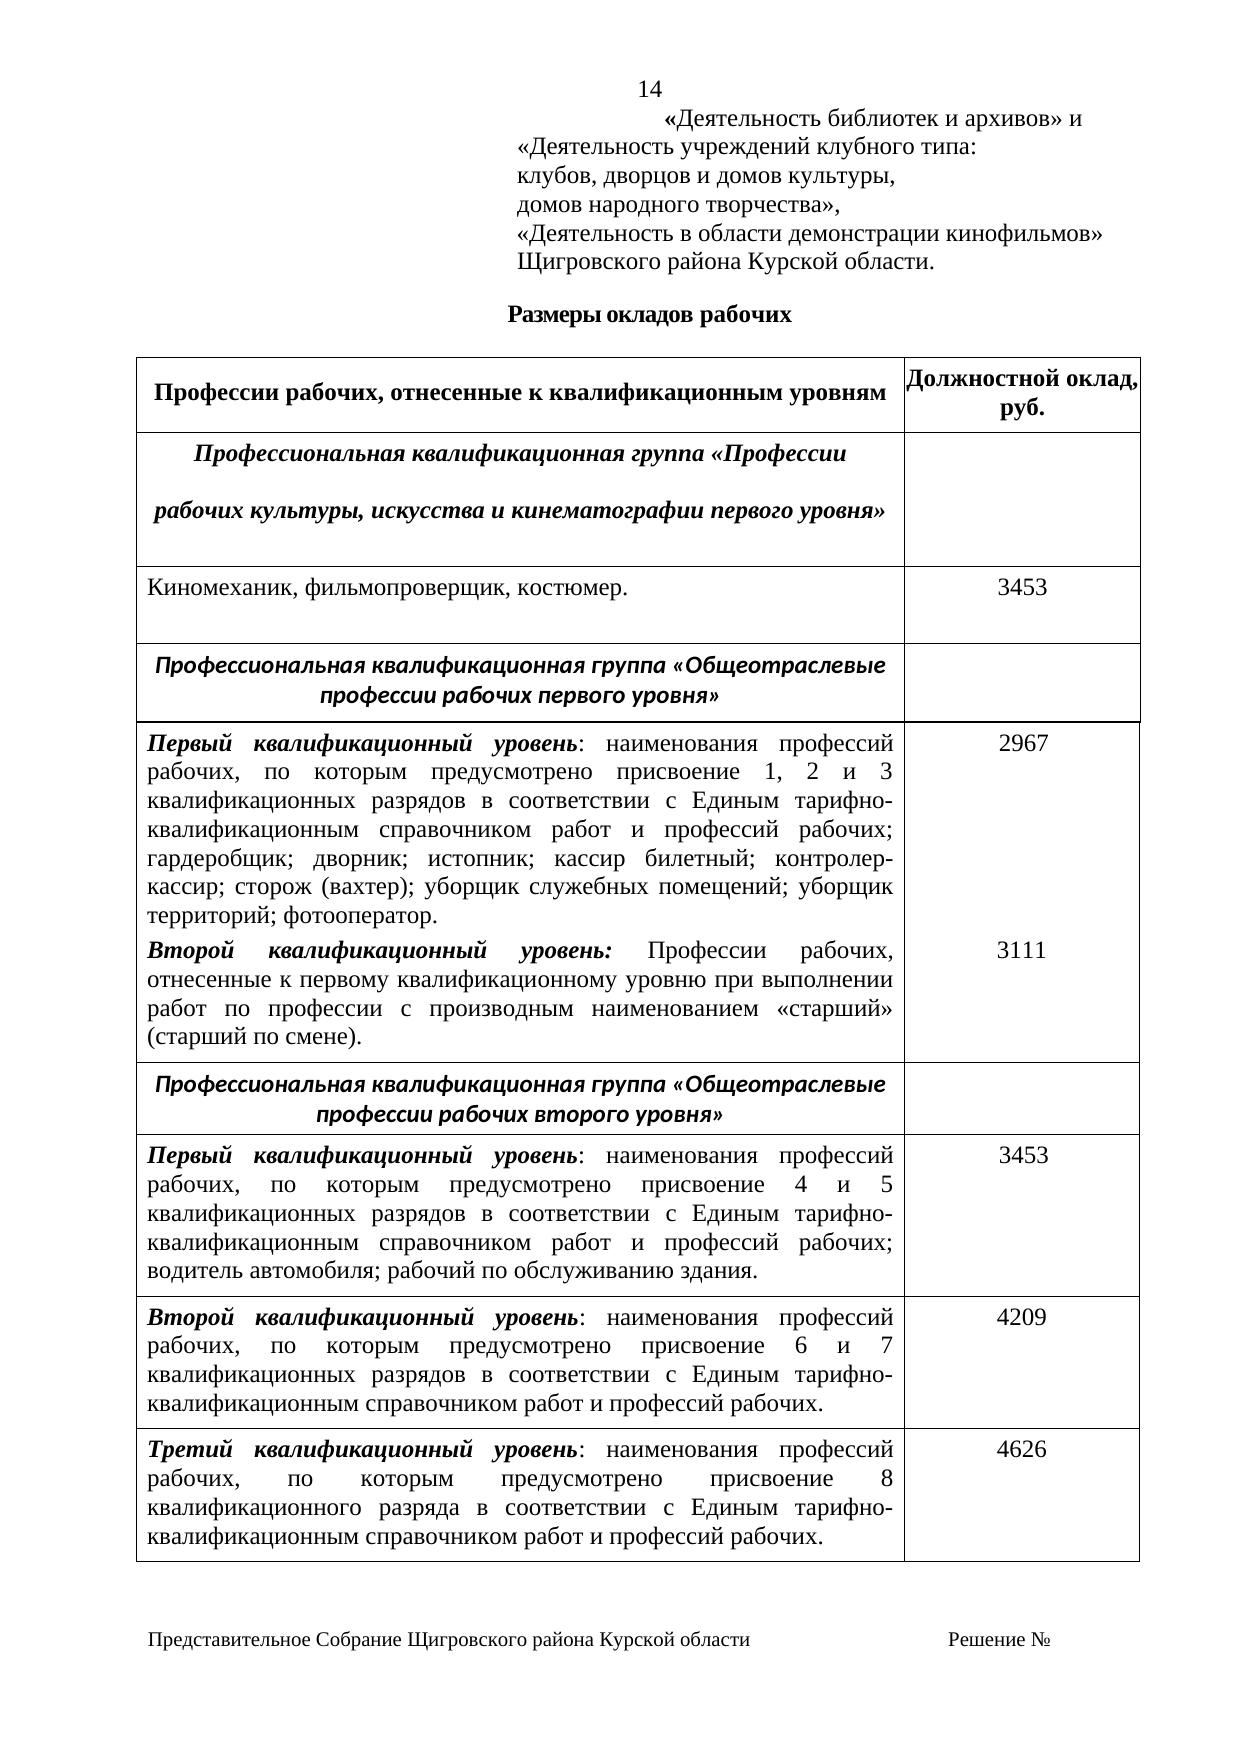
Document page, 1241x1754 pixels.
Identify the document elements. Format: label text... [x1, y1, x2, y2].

text «Деятельность учреждений клубного типа: [516, 131, 1152, 160]
table_cell [905, 1063, 1139, 1134]
table_header Профессии рабочих, отнесенные к квалификационным уровням [137, 358, 904, 432]
table_cell Второй квалификационный уровень: наименования профессий рабочих, по которым предусмотрено присвоение 6 и 7 квалификационных разрядов в соответствии с Единым тарифно-квалификационным справочником работ и профессий рабочих. [137, 1297, 904, 1428]
text «Деятельность в области демонстрации кинофильмов» [148, 218, 1152, 246]
text клубов, дворцов и домов культуры, [516, 160, 1152, 189]
table_cell [905, 433, 1140, 566]
table_cell Профессиональная квалификационная группа «Общеотраслевые профессии рабочих второго уровня» [137, 1063, 904, 1134]
text Размеры окладов рабочих [148, 299, 1152, 328]
table_header Должностной оклад, руб. [905, 358, 1140, 432]
table_cell 4626 [905, 1429, 1139, 1561]
text «Деятельность библиотек и архивов» и [148, 103, 1152, 131]
table_cell Третий квалификационный уровень: наименования профессий рабочих, по которым предусмотрено присвоение 8 квалификационного разряда в соответствии с Единым тарифно-квалификационным справочником работ и профессий рабочих. [137, 1429, 904, 1561]
table_cell Первый квалификационный уровень: наименования профессий рабочих, по которым предусмотрено присвоение 4 и 5 квалификационных разрядов в соответствии с Единым тарифно-квалификационным справочником работ и профессий рабочих; водитель автомобиля; рабочий по обслуживанию здания. [137, 1135, 904, 1296]
table_cell Профессиональная квалификационная группа «Профессии рабочих культуры, искусства и кинематографии первого уровня» [137, 433, 904, 566]
table_cell 4209 [905, 1297, 1139, 1428]
table_cell Профессиональная квалификационная группа «Общеотраслевые профессии рабочих первого уровня» [137, 644, 904, 721]
text Щигровского района Курской области. [516, 246, 1152, 275]
text домов народного творчества», [516, 189, 1152, 218]
table_cell 2967 3111 [905, 723, 1139, 1062]
table_cell Первый квалификационный уровень: наименования профессий рабочих, по которым предусмотрено присвоение 1, 2 и 3 квалификационных разрядов в соответствии с Единым тарифно-квалификационным справочником работ и профессий рабочих; гардеробщик; дворник; истопник; кассир билетный; контролер-кассир; сторож (вахтер); уборщик служебных помещений; уборщик территорий; фотооператор. Второй квалификационный уровень: Профессии рабочих, отнесенные к первому квалификационному уровню при выполнении работ по профессии с производным наименованием «старший» (старший по смене). [137, 723, 904, 1062]
table_cell 3453 [905, 567, 1140, 643]
table_cell [905, 644, 1140, 721]
table_cell 3453 [905, 1135, 1139, 1296]
table_cell Киномеханик, фильмопроверщик, костюмер. [137, 567, 904, 643]
